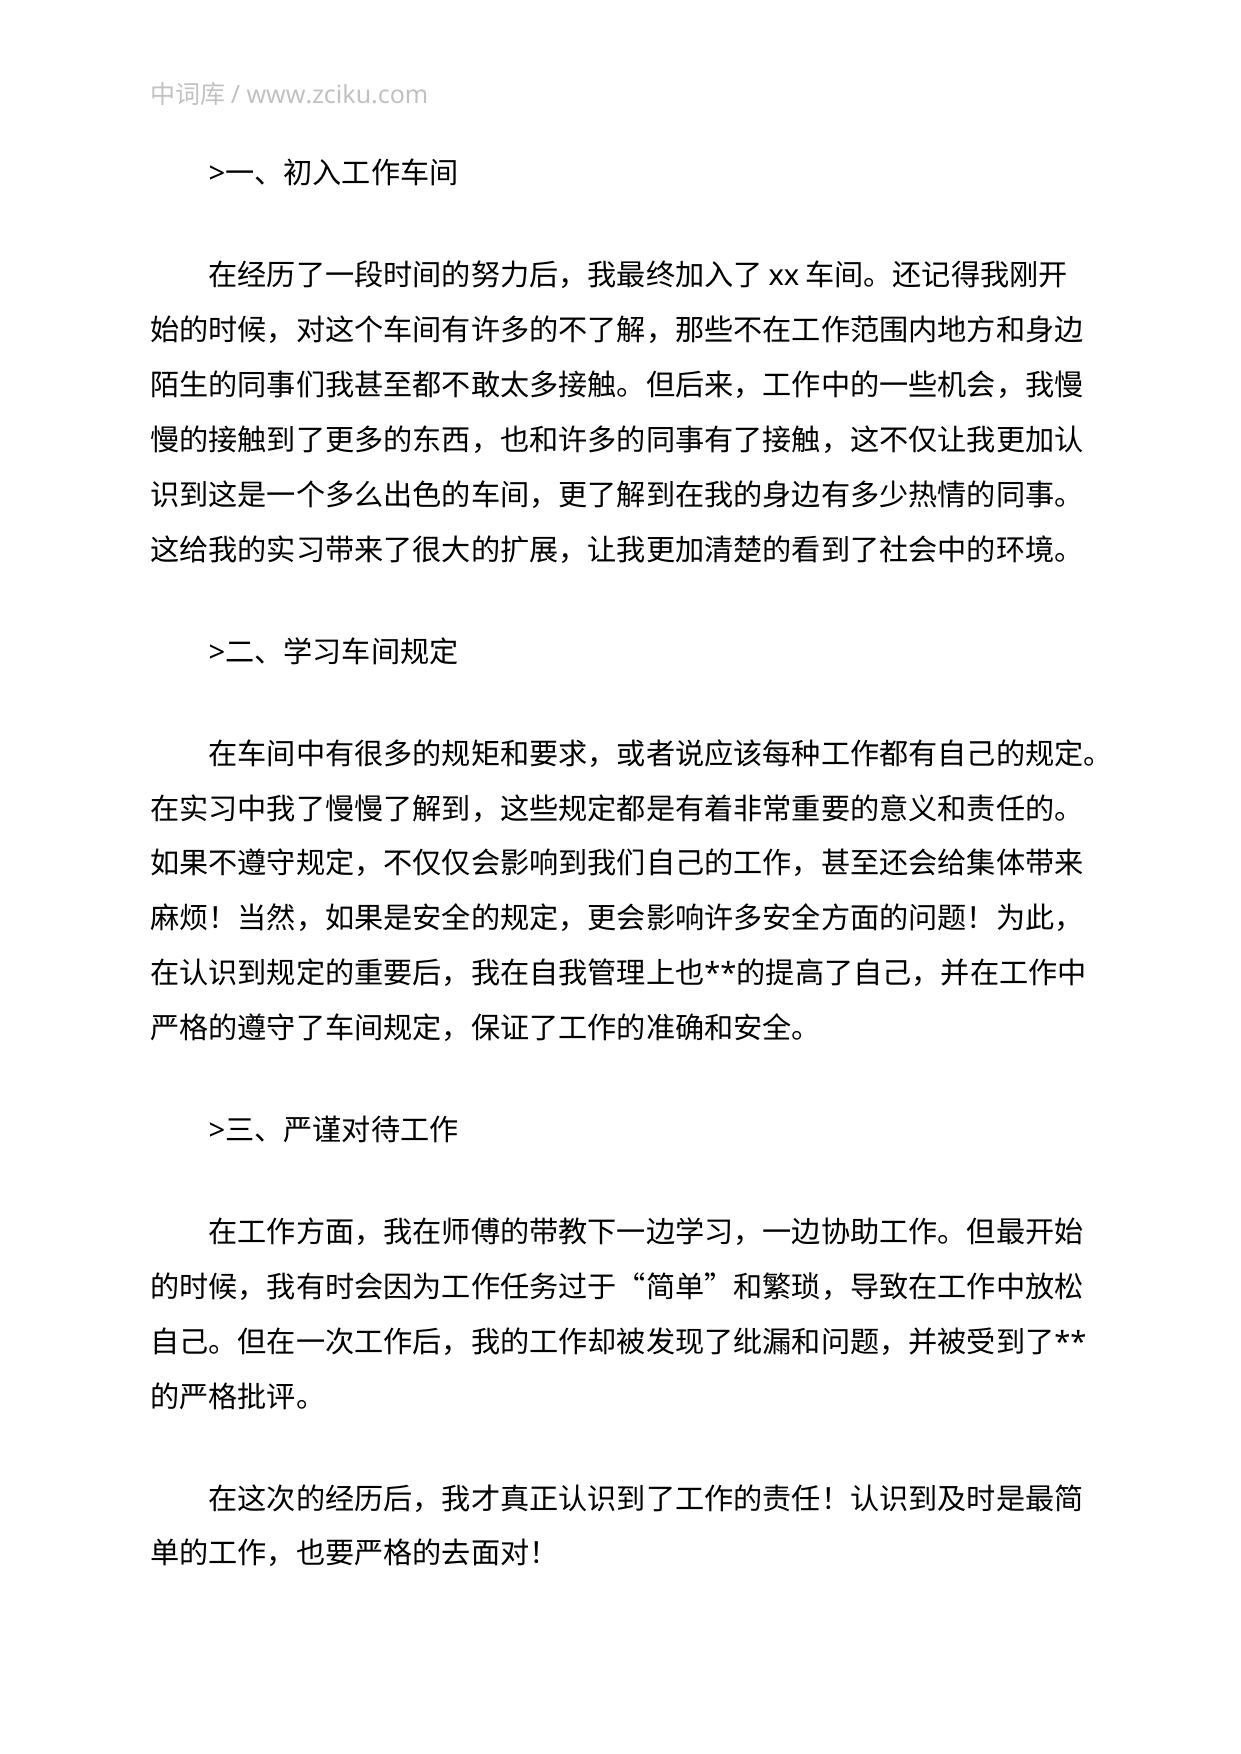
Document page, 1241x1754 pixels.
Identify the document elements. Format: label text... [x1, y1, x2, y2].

text >一、初入工作车间 [150, 150, 1090, 192]
text 在经历了一段时间的努力后，我最终加入了xx车间。还记得我刚开始的时候，对这个车间有许多的不了解，那些不在工作范围内地方和身边陌生的同事们我甚至都不敢太多接触。但后来，工作中的一些机会，我慢慢的接触到了更多的东西，也和许多的同事有了接触，这不仅让我更加认识到这是一个多么出色的车间，更了解到在我的身边有多少热情的同事。这给我的实习带来了很大的扩展，让我更加清楚的看到了社会中的环境。 [150, 252, 1090, 569]
text 在车间中有很多的规矩和要求，或者说应该每种工作都有自己的规定。在实习中我了慢慢了解到，这些规定都是有着非常重要的意义和责任的。如果不遵守规定，不仅仅会影响到我们自己的工作，甚至还会给集体带来麻烦！当然，如果是安全的规定，更会影响许多安全方面的问题！为此，在认识到规定的重要后，我在自我管理上也**的提高了自己，并在工作中严格的遵守了车间规定，保证了工作的准确和安全。 [150, 730, 1090, 1047]
text >二、学习车间规定 [150, 628, 1090, 671]
text >三、严谨对待工作 [150, 1107, 1090, 1149]
text 在这次的经历后，我才真正认识到了工作的责任！认识到及时是最简单的工作，也要严格的去面对！ [150, 1475, 1090, 1572]
text 在工作方面，我在师傅的带教下一边学习，一边协助工作。但最开始的时候，我有时会因为工作任务过于“简单”和繁琐，导致在工作中放松自己。但在一次工作后，我的工作却被发现了纰漏和问题，并被受到了**的严格批评。 [150, 1209, 1090, 1416]
